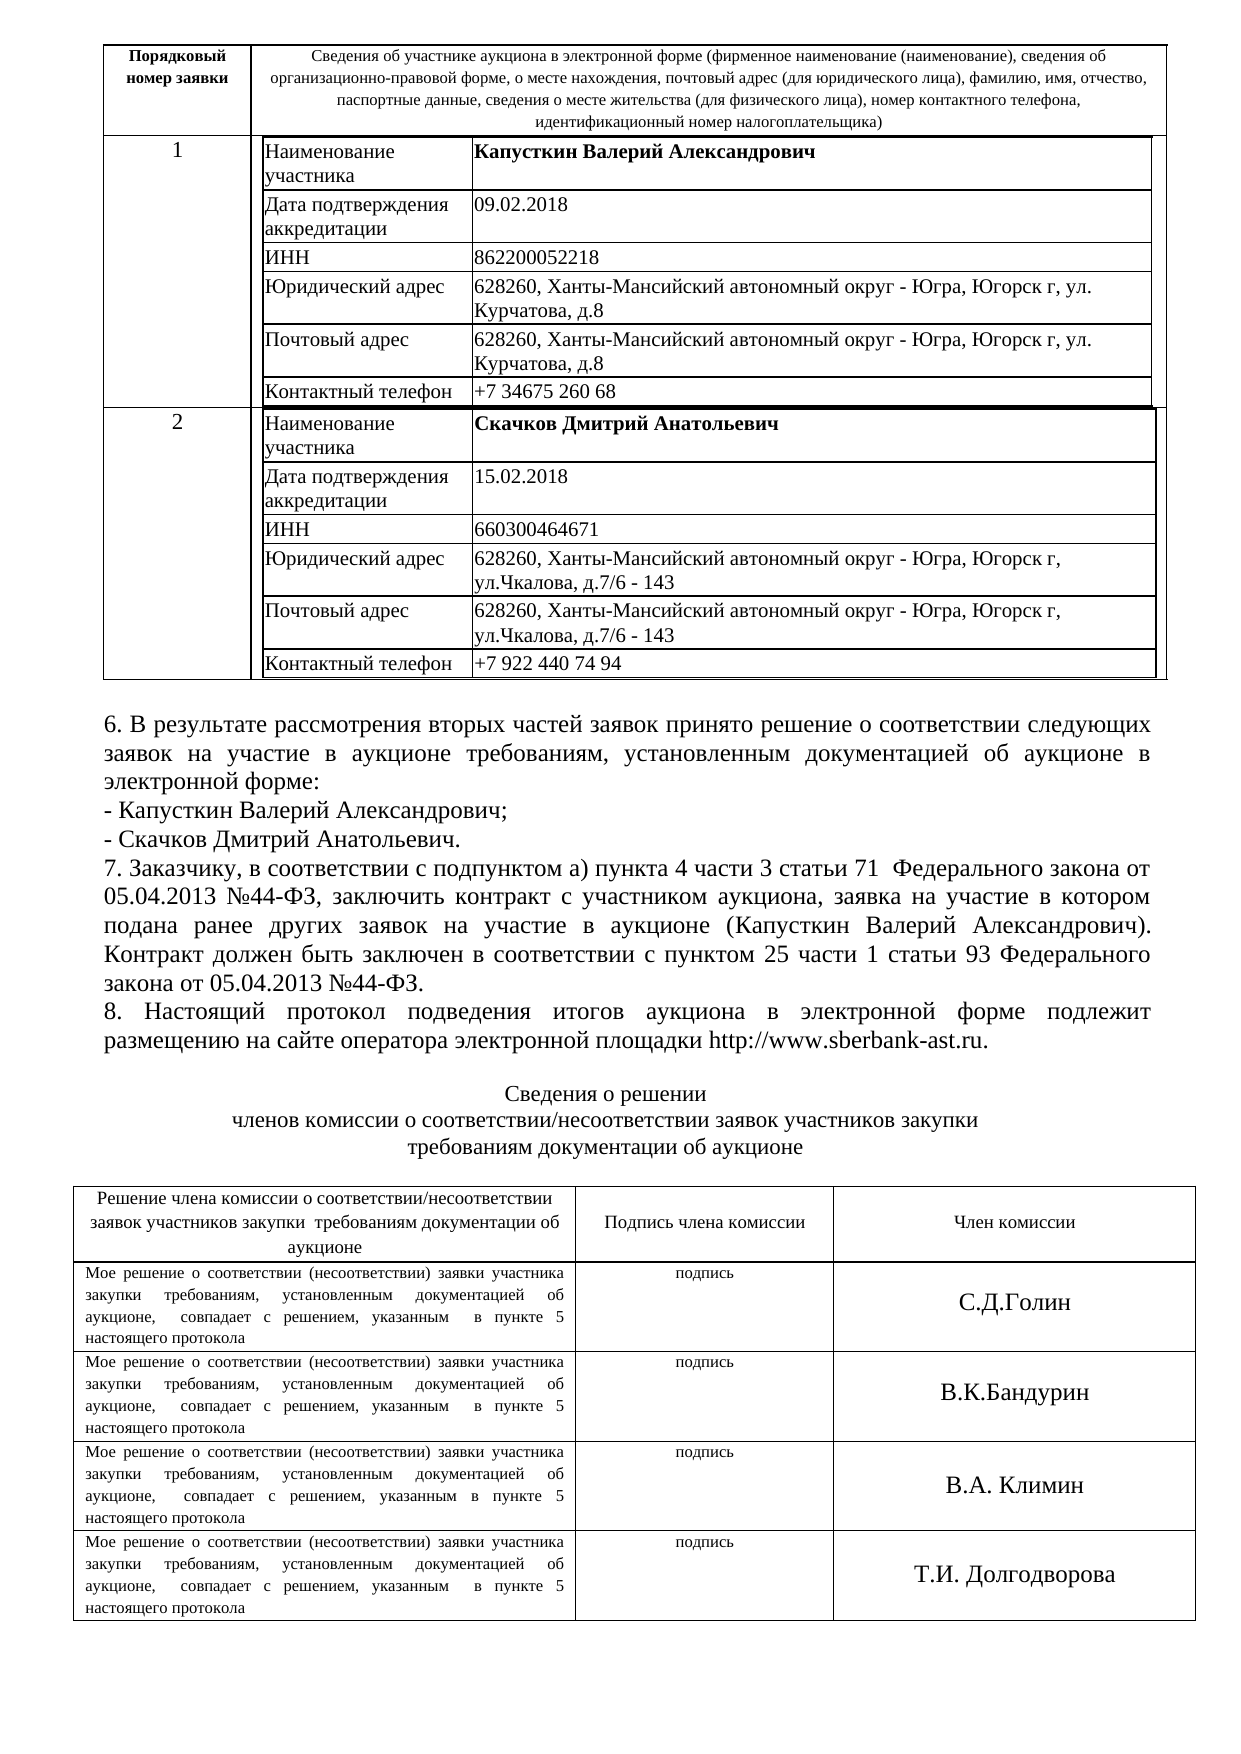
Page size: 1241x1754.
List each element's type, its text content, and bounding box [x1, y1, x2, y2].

table_cell [473, 463, 1155, 514]
table_cell [1152, 136, 1166, 407]
table_cell [264, 650, 472, 677]
text - Скачков Дмитрий Анатольевич. [103, 824, 1152, 853]
text 8. Настоящий протокол подведения итогов аукциона в электронной форме подлежит размещению на сайте оператора электронной площадки http://www.sberbank-ast.ru. [103, 996, 1152, 1054]
table_cell подпись [576, 1442, 833, 1530]
table_cell подпись [576, 1531, 833, 1620]
table_cell [264, 191, 472, 242]
table_cell [473, 544, 1155, 595]
table_cell [264, 544, 472, 595]
table_cell [252, 408, 262, 678]
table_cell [74, 1531, 575, 1620]
table_cell [473, 650, 1155, 677]
table_cell подпись [576, 1352, 833, 1441]
table_cell В.А. Климин [834, 1442, 1195, 1530]
table_cell [473, 191, 1151, 242]
text - Капусткин Валерий Александрович; [103, 795, 1152, 824]
table_cell [264, 272, 472, 323]
text членов комиссии о соответствии/несоответствии заявок участников закупки [59, 1107, 1152, 1133]
table_cell [473, 597, 1155, 648]
text требованиям документации об аукционе [59, 1133, 1152, 1159]
table_cell [264, 515, 472, 543]
table_header Решение члена комиссии о соответствии/несоответствии заявок участников закупки требованиям документации об аукционе [74, 1187, 575, 1261]
text 7. Заказчику, в соответствии с подпунктом а) пункта 4 части 3 статьи 71 Федерального закона от 05.04.2013 №44-ФЗ, заключить контракт с участником аукциона, заявка на участие в котором подана ранее других заявок на участие в аукционе (Капусткин Валерий Александрович). Контракт должен быть заключен в соответствии с пунктом 25 части 1 статьи 93 Федерального закона от 05.04.2013 №44-ФЗ. [103, 853, 1152, 996]
table_cell [264, 378, 472, 405]
table_cell [473, 325, 1151, 376]
text Сведения о решении [59, 1080, 1152, 1107]
table_cell [264, 597, 472, 648]
table_cell [252, 136, 262, 407]
table_cell [473, 243, 1151, 271]
table_cell [473, 410, 1155, 461]
table_cell [264, 325, 472, 376]
table_cell [473, 272, 1151, 323]
table_cell подпись [576, 1263, 833, 1351]
table_cell В.К.Бандурин [834, 1352, 1195, 1441]
text 6. В результате рассмотрения вторых частей заявок принято решение о соответствии следующих заявок на участие в аукционе требованиям, установленным документацией об аукционе в электронной форме: [103, 709, 1152, 795]
table_cell [473, 138, 1151, 189]
table_cell С.Д.Голин [834, 1263, 1195, 1351]
table_cell 1 [104, 136, 250, 407]
table_cell [473, 515, 1155, 543]
table_header Сведения об участнике аукциона в электронной форме (фирменное наименование (наименование), сведения об организационно-правовой форме, о месте нахождения, почтовый адрес (для юридического лица), фамилию, имя, отчество, паспортные данные, сведения о месте жительства (для физического лица), номер контактного телефона, идентификационный номер налогоплательщика) [252, 46, 1166, 134]
table_header Порядковый номер заявки [104, 46, 250, 134]
table_cell Т.И. Долгодворова [834, 1531, 1195, 1620]
table_cell [1157, 408, 1166, 678]
table_cell [264, 410, 472, 461]
table_cell [473, 378, 1151, 405]
table_cell [264, 243, 472, 271]
table_cell [264, 138, 472, 189]
table_cell [264, 463, 472, 514]
table_header Член комиссии [834, 1187, 1195, 1261]
table_header Подпись члена комиссии [576, 1187, 833, 1261]
table_cell 2 [104, 408, 250, 678]
